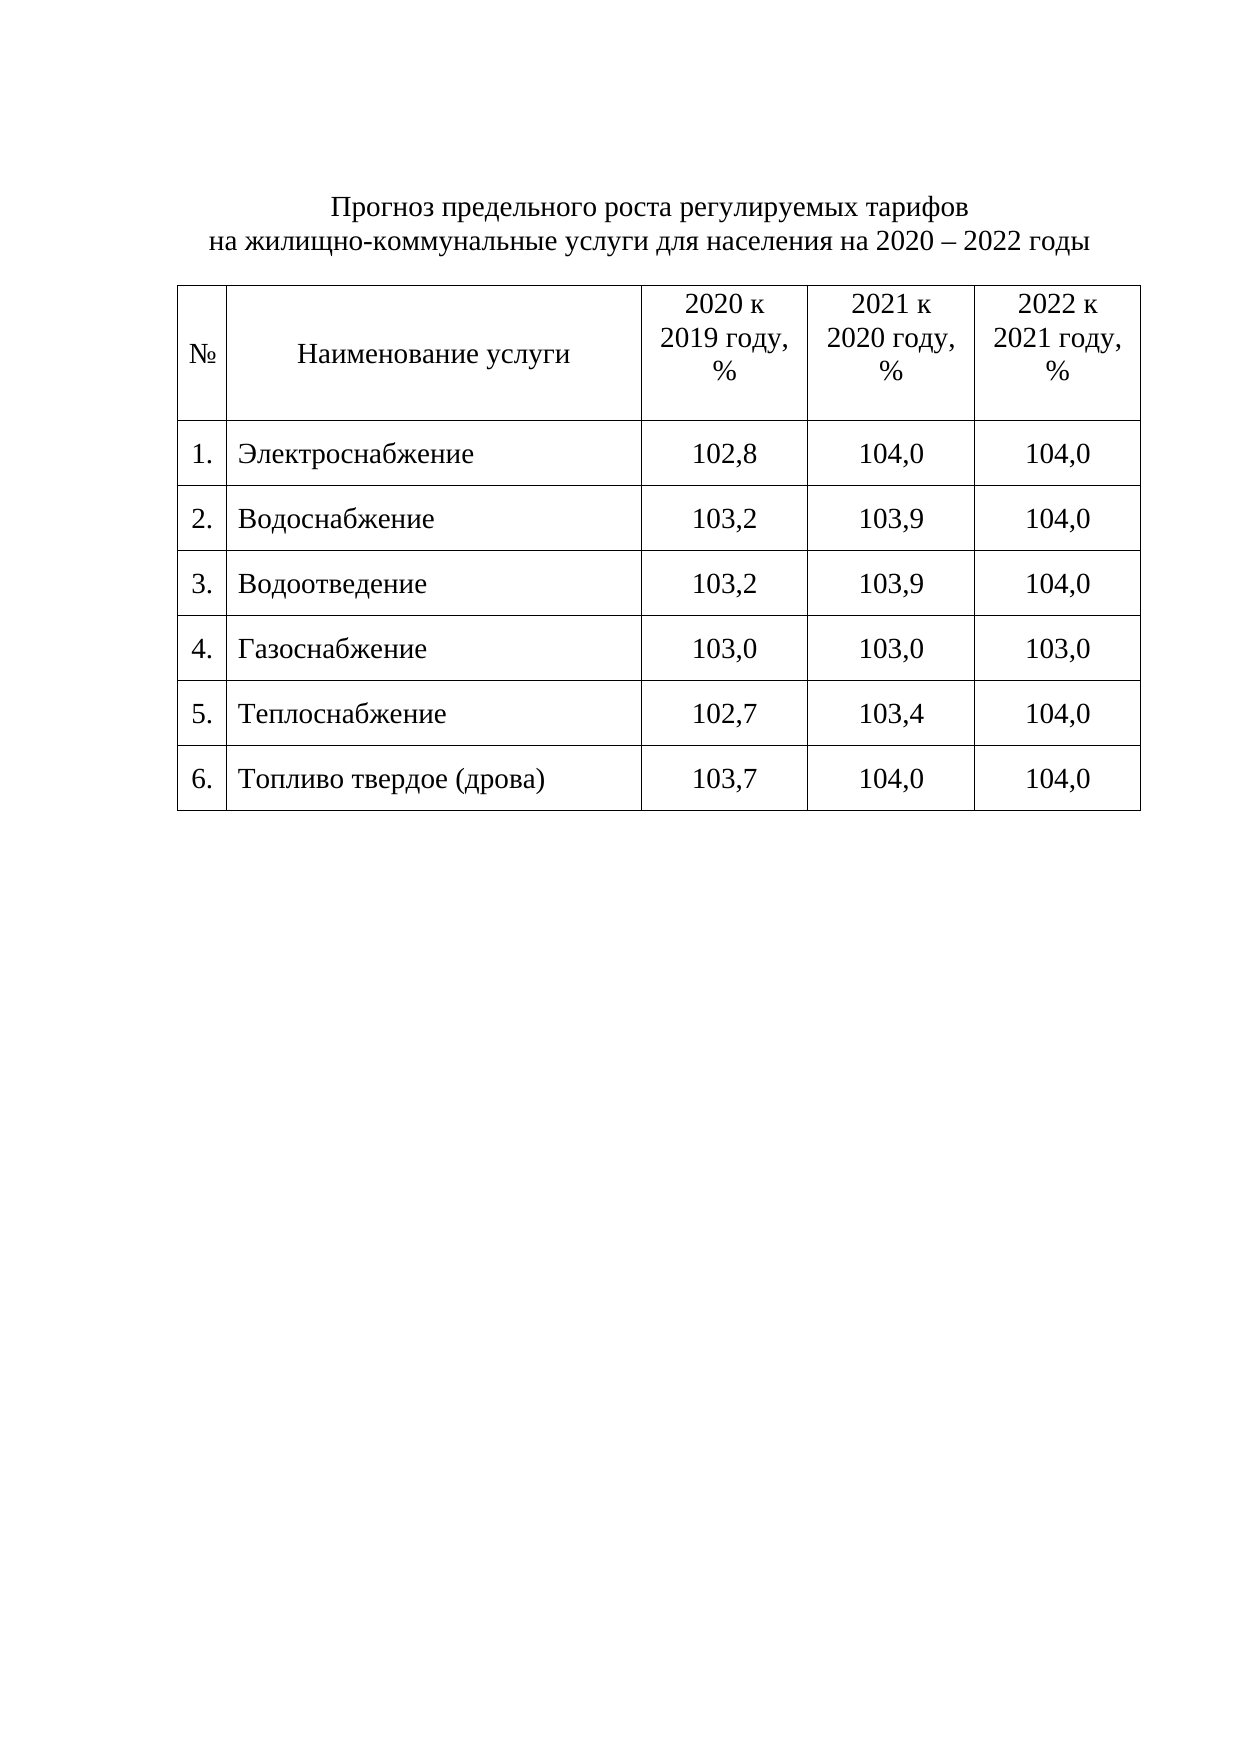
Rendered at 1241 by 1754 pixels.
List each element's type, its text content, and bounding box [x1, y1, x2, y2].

table_cell Теплоснабжение [227, 681, 641, 745]
table_cell 103,4 [808, 681, 974, 745]
table_header 2022 к 2021 году, % [975, 286, 1140, 420]
table_cell 2. [178, 486, 226, 550]
table_cell Газоснабжение [227, 616, 641, 680]
table_cell 103,9 [808, 551, 974, 615]
table_header Наименование услуги [227, 286, 641, 420]
table_cell 103,0 [808, 616, 974, 680]
table_cell Электроснабжение [227, 421, 641, 485]
table_cell 104,0 [975, 681, 1140, 745]
table_cell 6. [178, 746, 226, 810]
table_cell 102,8 [642, 421, 807, 485]
table_cell 4. [178, 616, 226, 680]
table_header 2021 к 2020 году, % [808, 286, 974, 420]
table_cell 104,0 [975, 551, 1140, 615]
table_cell 103,2 [642, 486, 807, 550]
table_cell 3. [178, 551, 226, 615]
table_cell 103,0 [642, 616, 807, 680]
table_cell 103,2 [642, 551, 807, 615]
table_cell 104,0 [975, 746, 1140, 810]
table_header 2020 к 2019 году, % [642, 286, 807, 420]
table_cell Водоснабжение [227, 486, 641, 550]
table_header № [178, 286, 226, 420]
table_cell 104,0 [975, 486, 1140, 550]
table_cell 103,0 [975, 616, 1140, 680]
table_cell 104,0 [808, 746, 974, 810]
table_cell 1. [178, 421, 226, 485]
table_cell Водоотведение [227, 551, 641, 615]
table_cell 104,0 [808, 421, 974, 485]
text на жилищно-коммунальные услуги для населения на 2020 – 2022 годы [148, 223, 1152, 256]
table_cell Топливо твердое (дрова) [227, 746, 641, 810]
table_cell 102,7 [642, 681, 807, 745]
table_cell 5. [178, 681, 226, 745]
table_cell 103,9 [808, 486, 974, 550]
table_cell 103,7 [642, 746, 807, 810]
text Прогноз предельного роста регулируемых тарифов [148, 189, 1152, 223]
table_cell 104,0 [975, 421, 1140, 485]
